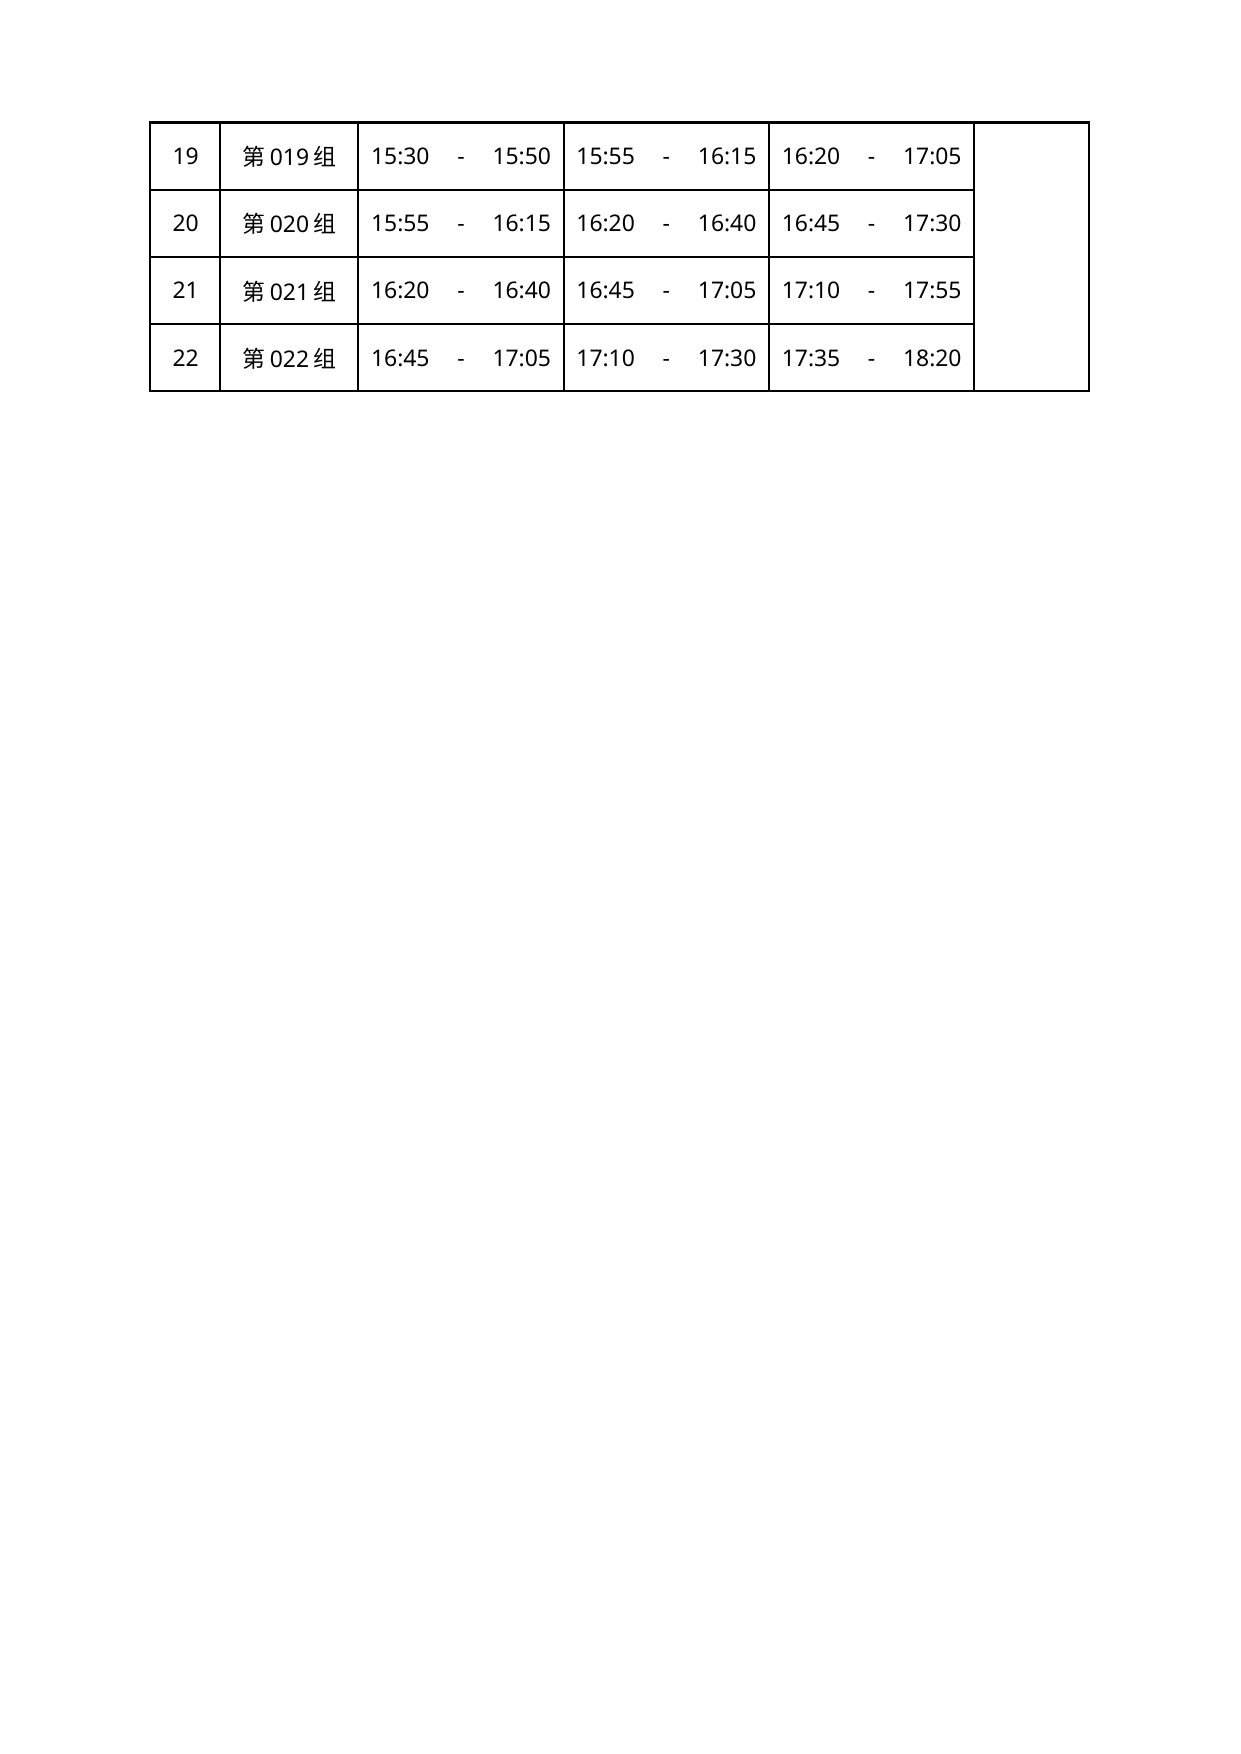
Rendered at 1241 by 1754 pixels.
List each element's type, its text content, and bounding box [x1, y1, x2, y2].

table_cell - [647, 124, 685, 188]
table_cell 17:55 [890, 258, 973, 323]
table_cell 第021组 [221, 258, 357, 323]
table_cell 17:35 [770, 325, 853, 390]
table_cell - [442, 258, 479, 323]
table_cell 17:30 [890, 191, 973, 256]
table_cell - [442, 325, 479, 390]
table_cell 16:15 [479, 191, 563, 256]
table_cell 17:30 [685, 325, 768, 390]
table_cell 22 [151, 325, 219, 390]
table_cell 16:15 [685, 124, 768, 188]
table_cell 第022组 [221, 325, 357, 390]
table_cell 16:40 [479, 258, 563, 323]
table_cell - [853, 191, 890, 256]
table_cell 16:40 [685, 191, 768, 256]
table_cell - [442, 191, 479, 256]
table_cell 19 [151, 124, 219, 188]
table_cell 15:30 [359, 124, 442, 188]
table_cell - [647, 191, 685, 256]
table_cell 第019组 [221, 124, 357, 188]
table_cell - [853, 325, 890, 390]
table_cell 17:05 [479, 325, 563, 390]
table_cell 16:45 [770, 191, 853, 256]
table_cell 20 [151, 191, 219, 256]
table_cell 16:20 [565, 191, 647, 256]
table_cell 18:20 [890, 325, 973, 390]
table_cell 17:10 [770, 258, 853, 323]
table_cell 第020组 [221, 191, 357, 256]
table_cell - [853, 124, 890, 188]
table_cell 21 [151, 258, 219, 323]
table_cell 16:20 [770, 124, 853, 188]
table_cell 16:45 [359, 325, 442, 390]
table_cell 17:05 [685, 258, 768, 323]
table_cell 15:55 [359, 191, 442, 256]
table_cell 15:55 [565, 124, 647, 188]
table_cell 17:05 [890, 124, 973, 188]
table_cell - [442, 124, 479, 188]
table_cell 17:10 [565, 325, 647, 390]
table_cell 15:50 [479, 124, 563, 188]
table_cell 16:20 [359, 258, 442, 323]
table_cell - [647, 258, 685, 323]
table_cell 16:45 [565, 258, 647, 323]
table_cell - [647, 325, 685, 390]
table_cell - [853, 258, 890, 323]
